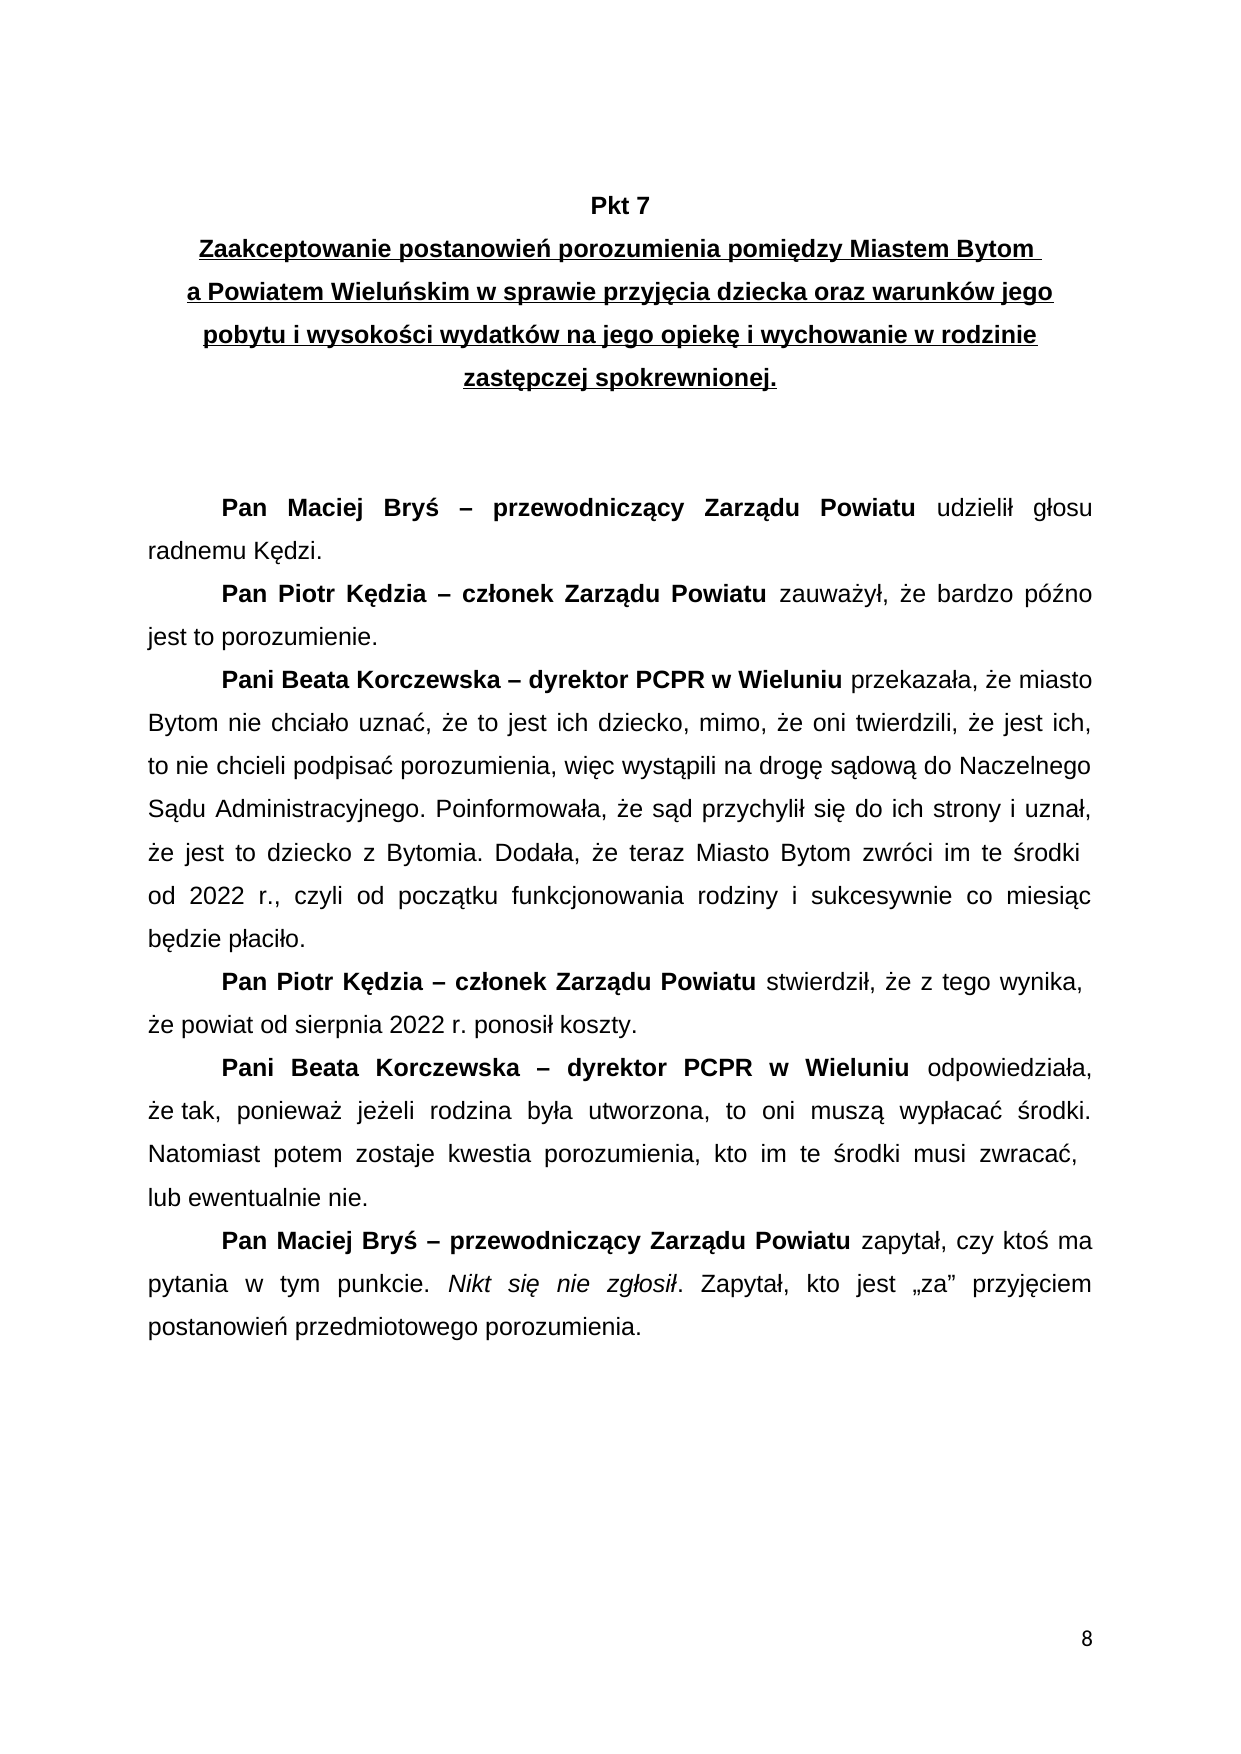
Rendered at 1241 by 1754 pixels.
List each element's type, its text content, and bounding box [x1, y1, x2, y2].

text Pan Piotr Kędzia – członek Zarządu Powiatu zauważył, że bardzo późno jest to porozumienie. [148, 579, 1093, 651]
text Pani Beata Korczewska – dyrektor PCPR w Wieluniu odpowiedziała, że tak, ponieważ jeżeli rodzina była utworzona, to oni muszą wypłacać środki. Natomiast potem zostaje kwestia porozumienia, kto im te środki musi zwracać, lub ewentualnie nie. [148, 1053, 1093, 1211]
text Pani Beata Korczewska – dyrektor PCPR w Wieluniu przekazała, że miasto Bytom nie chciało uznać, że to jest ich dziecko, mimo, że oni twierdzili, że jest ich, to nie chcieli podpisać porozumienia, więc wystąpili na drogę sądową do Naczelnego Sądu Administracyjnego. Poinformowała, że sąd przychylił się do ich strony i uznał, że jest to dziecko z Bytomia. Dodała, że teraz Miasto Bytom zwróci im te środki od 2022 r., czyli od początku funkcjonowania rodziny i sukcesywnie co miesiąc będzie płaciło. [148, 665, 1093, 953]
text Zaakceptowanie postanowień porozumienia pomiędzy Miastem Bytom a Powiatem Wieluńskim w sprawie przyjęcia dziecka oraz warunków jego pobytu i wysokości wydatków na jego opiekę i wychowanie w rodzinie zastępczej spokrewnionej. [148, 234, 1093, 392]
text Pan Maciej Bryś – przewodniczący Zarządu Powiatu zapytał, czy ktoś ma pytania w tym punkcie. Nikt się nie zgłosił. Zapytał, kto jest „za” przyjęciem postanowień przedmiotowego porozumienia. [148, 1226, 1093, 1341]
text Pkt 7 [148, 191, 1093, 219]
text Pan Piotr Kędzia – członek Zarządu Powiatu stwierdził, że z tego wynika, że powiat od sierpnia 2022 r. ponosił koszty. [148, 967, 1093, 1039]
text Pan Maciej Bryś – przewodniczący Zarządu Powiatu udzielił głosu radnemu Kędzi. [148, 493, 1093, 564]
